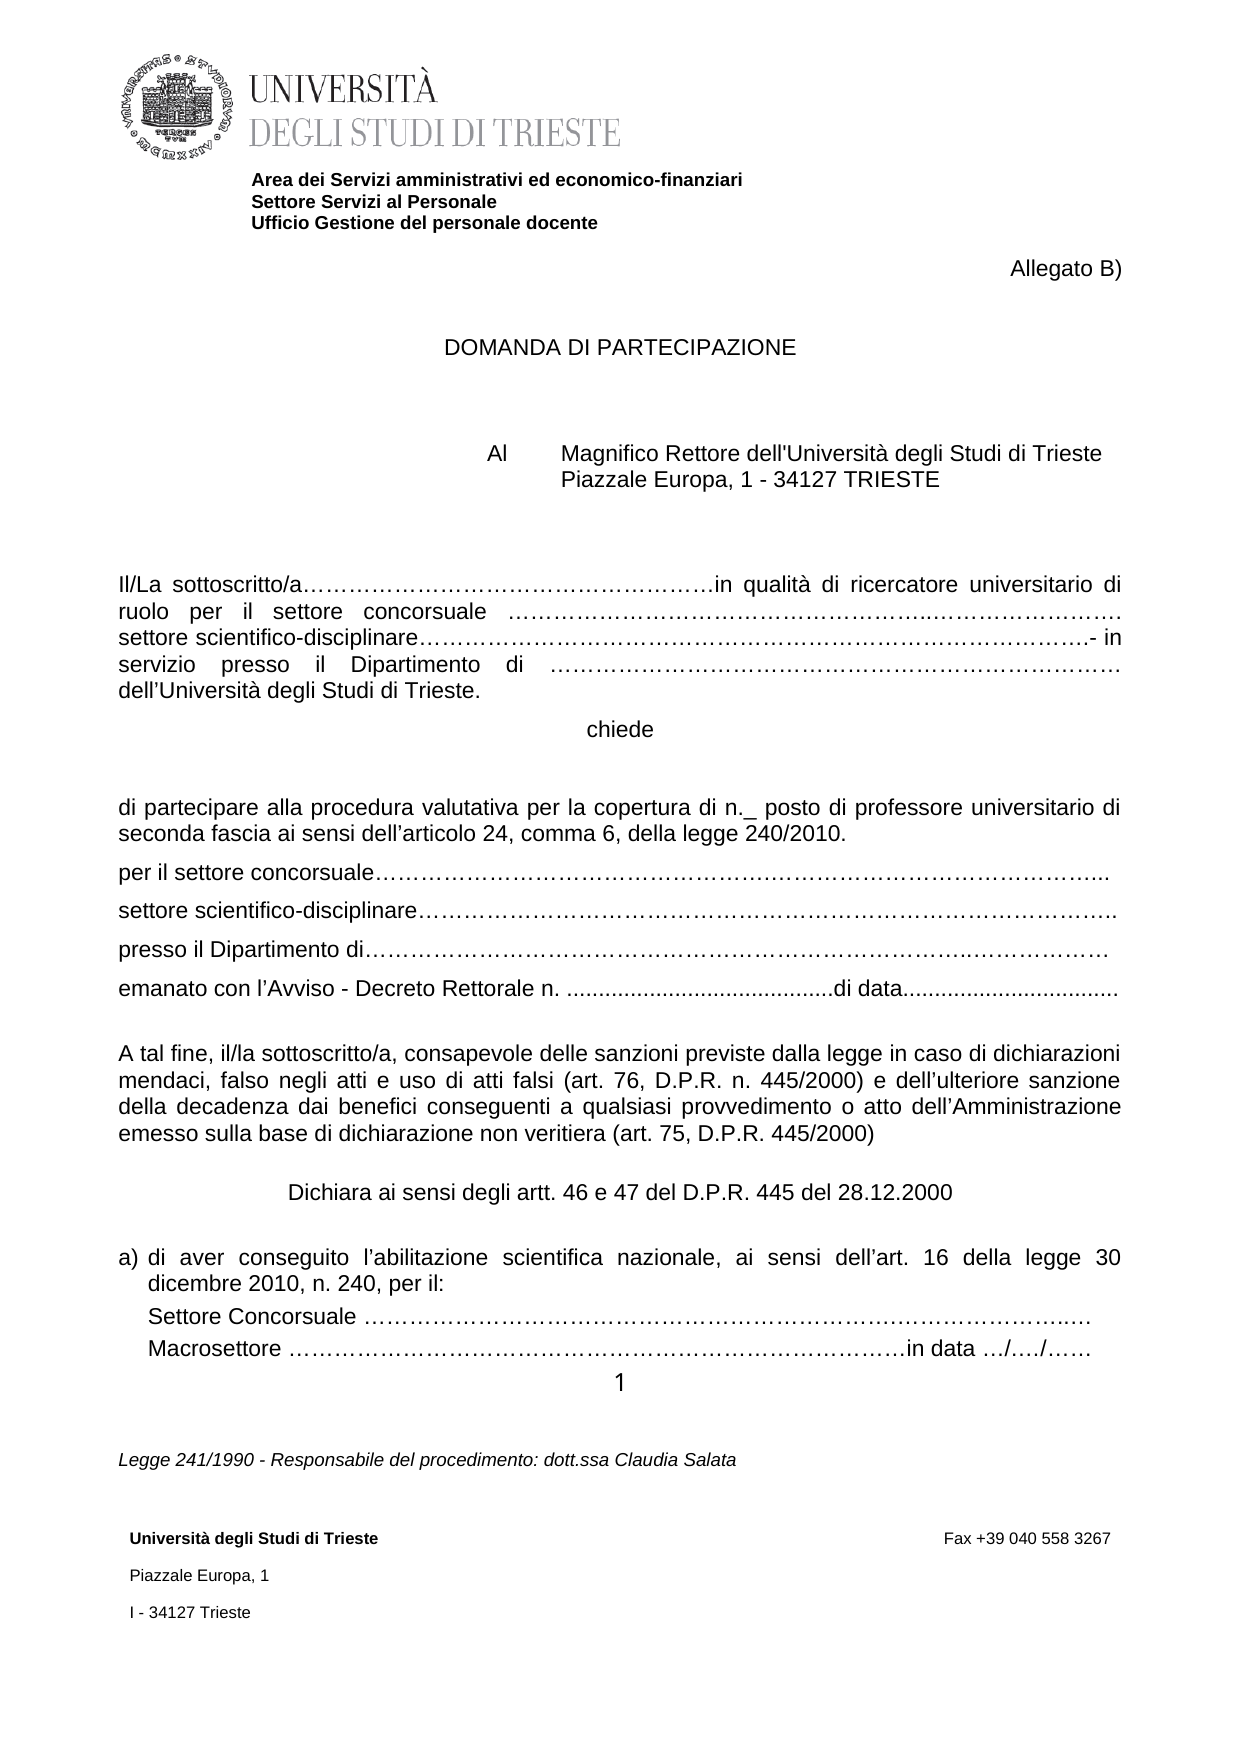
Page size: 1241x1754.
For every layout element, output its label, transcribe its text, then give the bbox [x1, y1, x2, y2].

text di partecipare alla procedura valutativa per la copertura di n._ posto di professore universitario di seconda fascia ai sensi dell’articolo 24, comma 6, della legge 240/2010. [118, 793, 1122, 846]
text per il settore concorsuale…………………………………………….……………………………………... [118, 859, 1122, 885]
text settore scientifico-disciplinare……………………………………………………………………………….. [118, 897, 1122, 924]
text Il/La sottoscritto/a………………………………………………in qualità di ricercatore universitario di ruolo per il settore concorsuale ………………………………………………..……………………. settore scientifico-disciplinare…………………………………………………………………………….- in servizio presso il Dipartimento di ………………………………………………………………… dell’Università degli Studi di Trieste. [118, 571, 1122, 703]
text Dichiara ai sensi degli artt. 46 e 47 del D.P.R. 445 del 28.12.2000 [118, 1178, 1122, 1205]
text Macrosettore ………………………………………………………………………in data …/.…/…… [148, 1335, 1122, 1362]
text chiede [118, 716, 1122, 742]
text Al Magnifico Rettore dell'Università degli Studi di Trieste [118, 440, 1122, 466]
text Allegato B) [118, 255, 1122, 282]
text emanato con l’Avviso - Decreto Rettorale n. ..........................................di data.................................. [118, 975, 1122, 1002]
text Piazzale Europa, 1 - 34127 TRIESTE [118, 466, 1122, 492]
text DOMANDA DI PARTECIPAZIONE [118, 334, 1122, 361]
text A tal fine, il/la sottoscritto/a, consapevole delle sanzioni previste dalla legge in caso di dichiarazioni mendaci, falso negli atti e uso di atti falsi (art. 76, D.P.R. n. 445/2000) e dell’ulteriore sanzione della decadenza dai benefici conseguenti a qualsiasi provvedimento o atto dell’Amministrazione emesso sulla base di dichiarazione non veritiera (art. 75, D.P.R. 445/2000) [118, 1040, 1122, 1146]
text presso il Dipartimento di……………………………………………………………………..……………… [118, 936, 1122, 963]
text Settore Concorsuale …………………………………………………………….…………………..… [148, 1303, 1122, 1329]
list di aver conseguito l’abilitazione scientifica nazionale, ai sensi dell’art. 16 della legge 30 dicembre 2010, n. 240, per il: [118, 1244, 1122, 1296]
